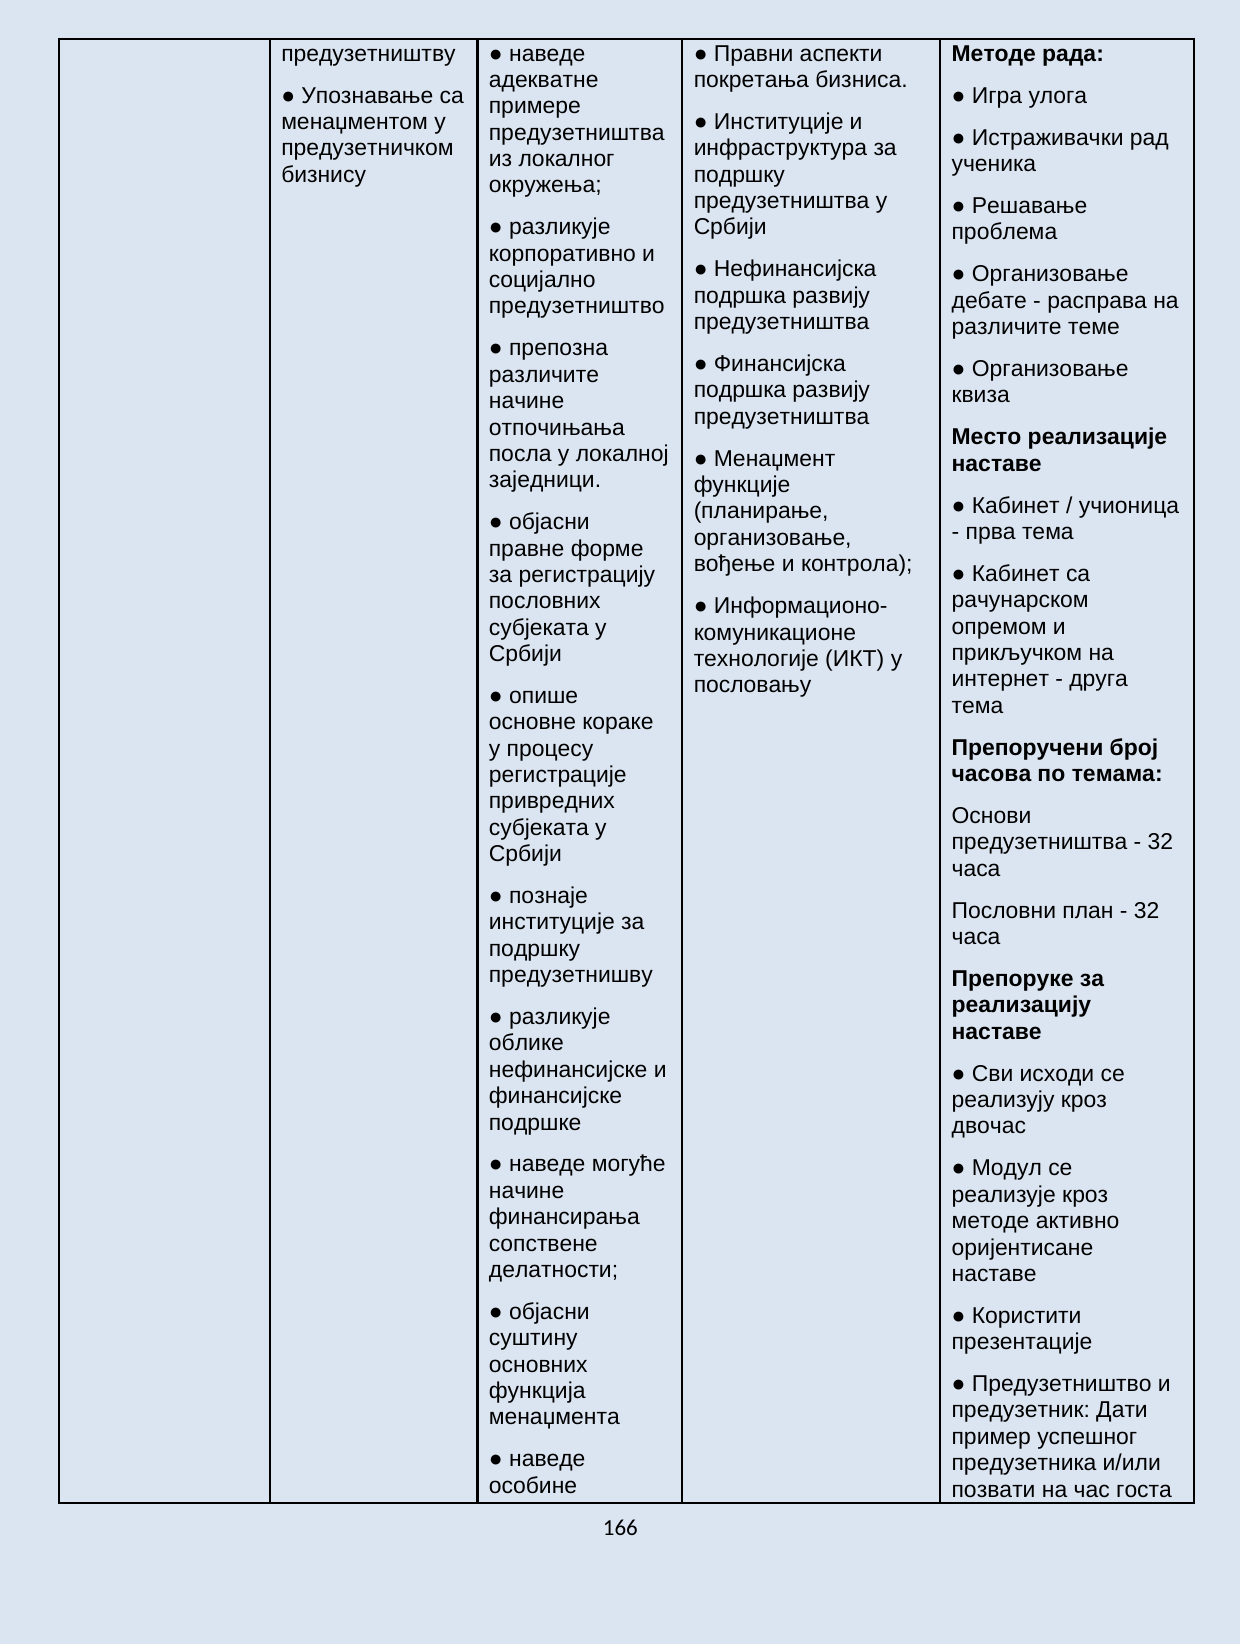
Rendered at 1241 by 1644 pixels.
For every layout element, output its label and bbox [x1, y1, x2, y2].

table_cell [271, 40, 476, 1502]
table_cell [60, 40, 269, 1502]
table_cell [479, 40, 681, 1502]
table_cell [941, 40, 1193, 1502]
table_cell [683, 40, 939, 1502]
